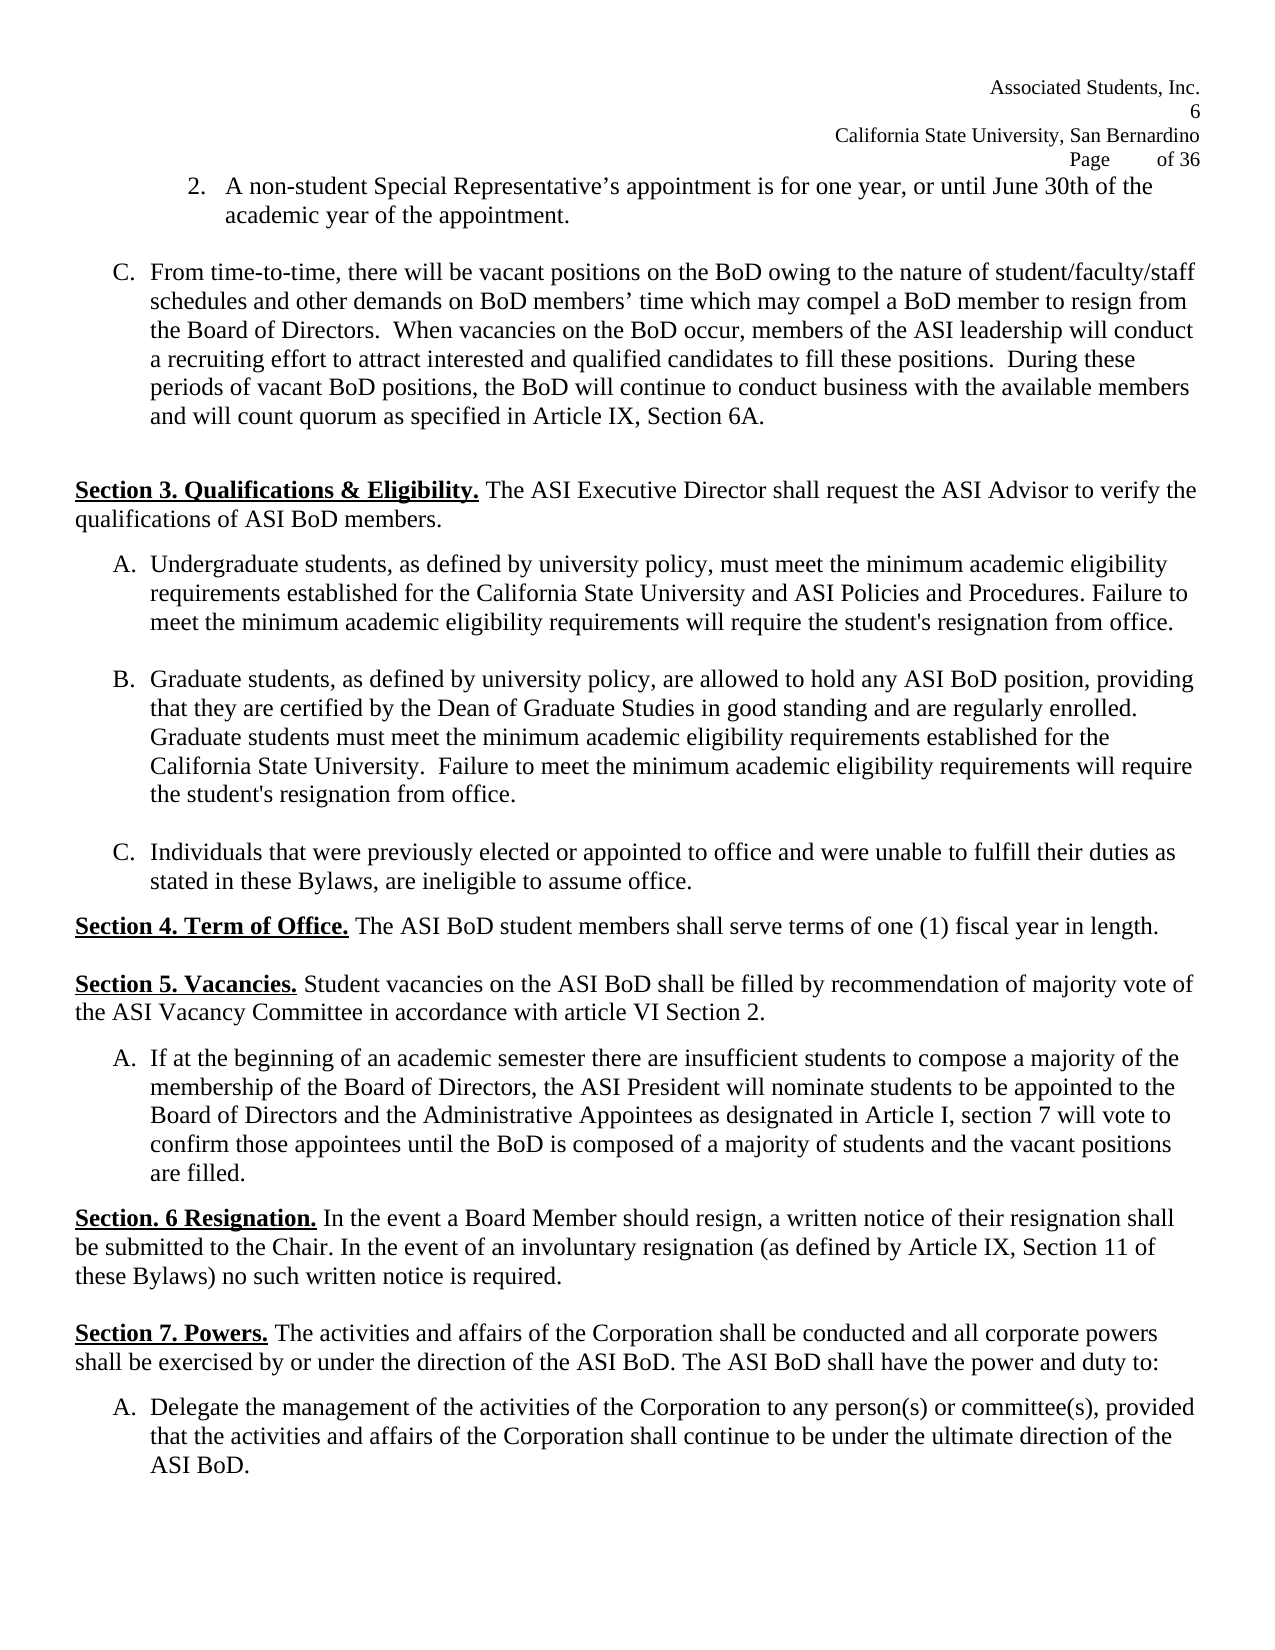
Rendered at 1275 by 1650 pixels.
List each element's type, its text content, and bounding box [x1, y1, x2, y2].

text Section 7. Powers. The activities and affairs of the Corporation shall be conducted and all corporate powers shall be exercised by or under the direction of the ASI BoD. The ASI BoD shall have the power and duty to: [75, 1318, 1200, 1376]
list Individuals that were previously elected or appointed to office and were unable to fulfill their duties as stated in these Bylaws, are ineligible to assume office. [112, 837, 1200, 894]
text Section 4. Term of Office. The ASI BoD student members shall serve terms of one (1) fiscal year in length. [75, 911, 1200, 940]
list A non-student Special Representative’s appointment is for one year, or until June 30th of the academic year of the appointment. [187, 171, 1200, 229]
list Graduate students, as defined by university policy, are allowed to hold any ASI BoD position, providing that they are certified by the Dean of Graduate Studies in good standing and are regularly enrolled. Graduate students must meet the minimum academic eligibility requirements established for the California State University. Failure to meet the minimum academic eligibility requirements will require the student's resignation from office. [112, 664, 1200, 808]
list Delegate the management of the activities of the Corporation to any person(s) or committee(s), provided that the activities and affairs of the Corporation shall continue to be under the ultimate direction of the ASI BoD. [112, 1392, 1200, 1479]
list If at the beginning of an academic semester there are insufficient students to compose a majority of the membership of the Board of Directors, the ASI President will nominate students to be appointed to the Board of Directors and the Administrative Appointees as designated in Article I, section 7 will vote to confirm those appointees until the BoD is composed of a majority of students and the vacant positions are filled. [112, 1043, 1200, 1187]
text Section 5. Vacancies. Student vacancies on the ASI BoD shall be filled by recommendation of majority vote of the ASI Vacancy Committee in accordance with article VI Section 2. [75, 969, 1200, 1026]
list Undergraduate students, as defined by university policy, must meet the minimum academic eligibility requirements established for the California State University and ASI Policies and Procedures. Failure to meet the minimum academic eligibility requirements will require the student's resignation from office. [112, 549, 1200, 636]
list From time-to-time, there will be vacant positions on the BoD owing to the nature of student/faculty/staff schedules and other demands on BoD members’ time which may compel a BoD member to resign from the Board of Directors. When vacancies on the BoD occur, members of the ASI leadership will conduct a recruiting effort to attract interested and qualified candidates to fill these positions. During these periods of vacant BoD positions, the BoD will continue to conduct business with the available members and will count quorum as specified in Article IX, Section 6A. [112, 257, 1200, 430]
text Section. 6 Resignation. In the event a Board Member should resign, a written notice of their resignation shall be submitted to the Chair. In the event of an involuntary resignation (as defined by Article IX, Section 11 of these Bylaws) no such written notice is required. [75, 1203, 1200, 1289]
text Section 3. Qualifications & Eligibility. The ASI Executive Director shall request the ASI Advisor to verify the qualifications of ASI BoD members. [75, 475, 1200, 533]
